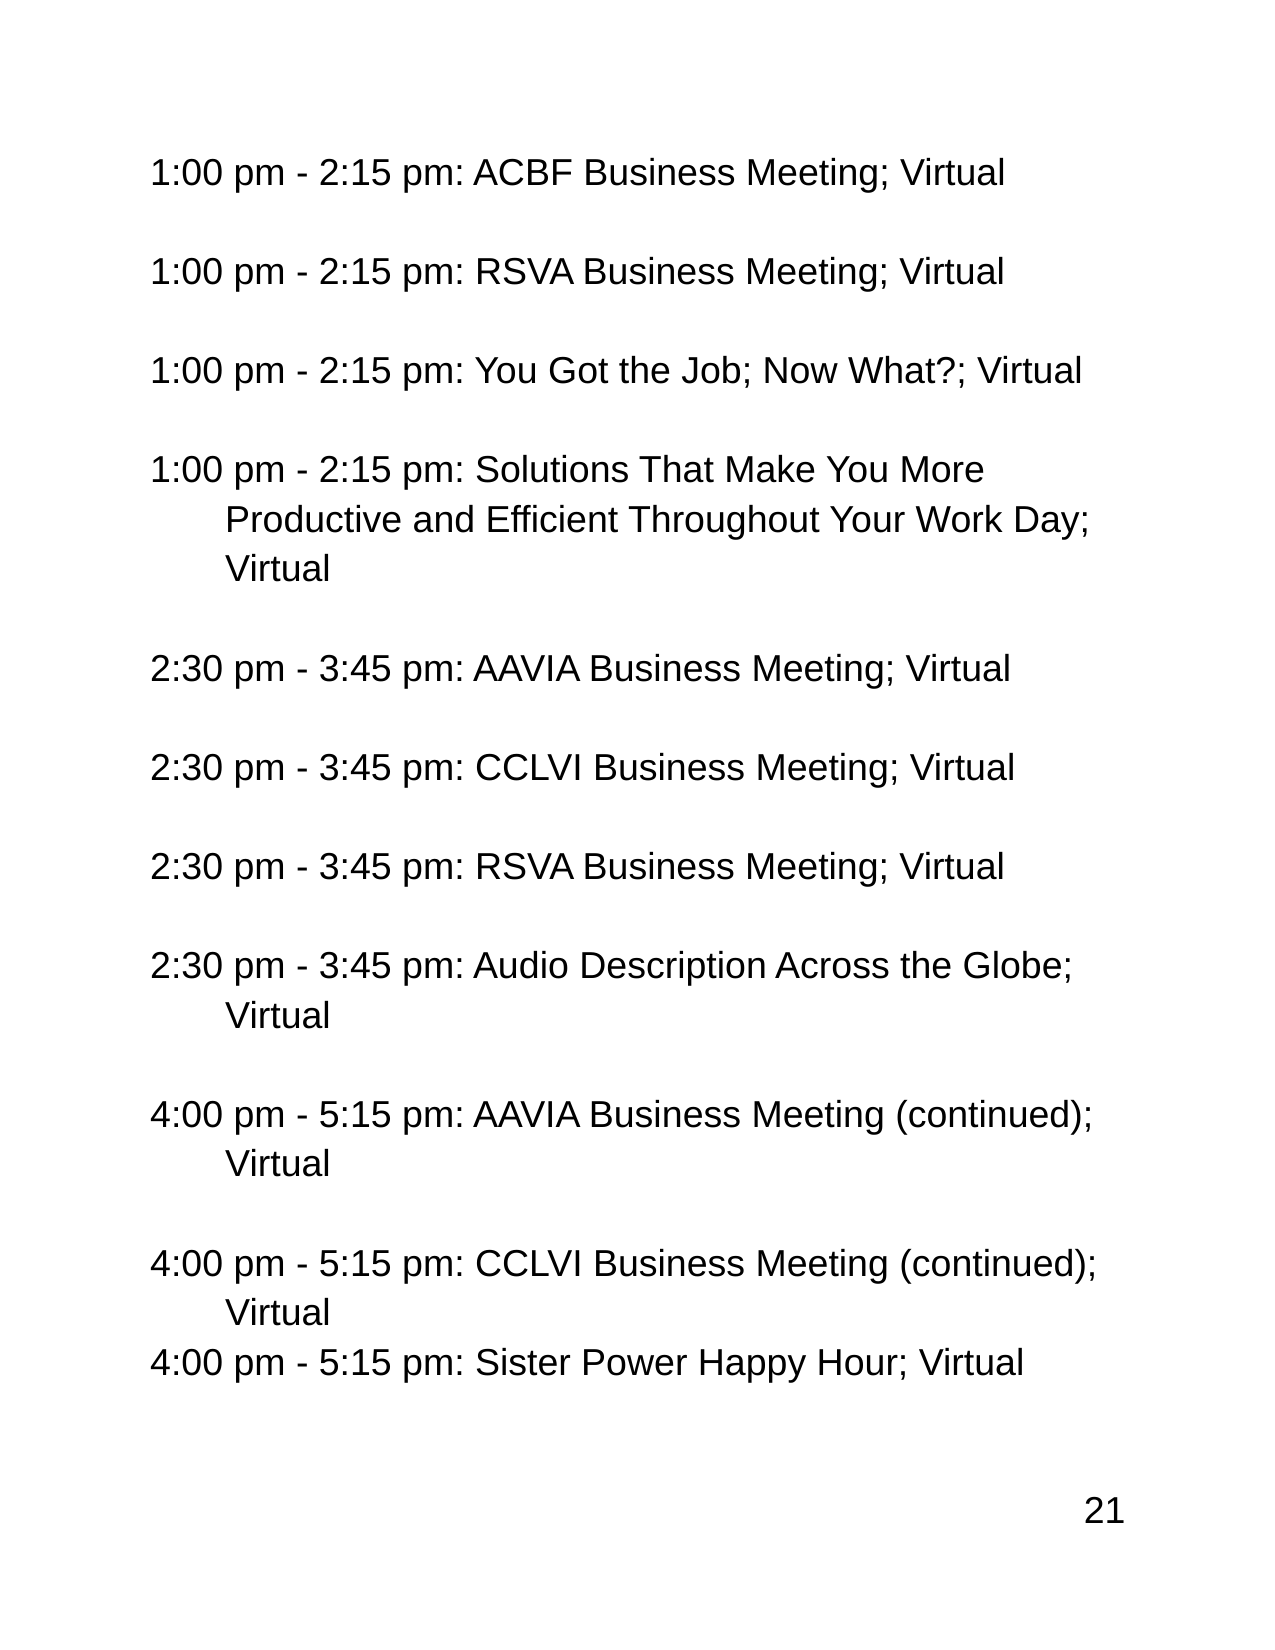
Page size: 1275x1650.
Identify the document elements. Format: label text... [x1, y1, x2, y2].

text 2:30 pm - 3:45 pm: CCLVI Business Meeting; Virtual [150, 745, 1125, 788]
text 4:00 pm - 5:15 pm: Sister Power Happy Hour; Virtual [150, 1340, 1125, 1383]
text 1:00 pm - 2:15 pm: You Got the Job; Now What?; Virtual [150, 348, 1125, 391]
text 4:00 pm - 5:15 pm: CCLVI Business Meeting (continued); Virtual [150, 1241, 1125, 1333]
text 1:00 pm - 2:15 pm: RSVA Business Meeting; Virtual [150, 249, 1125, 292]
text 2:30 pm - 3:45 pm: Audio Description Across the Globe; Virtual [150, 943, 1125, 1036]
text 4:00 pm - 5:15 pm: AAVIA Business Meeting (continued); Virtual [150, 1092, 1125, 1185]
text 1:00 pm - 2:15 pm: ACBF Business Meeting; Virtual [150, 150, 1125, 193]
text 2:30 pm - 3:45 pm: RSVA Business Meeting; Virtual [150, 844, 1125, 887]
text 2:30 pm - 3:45 pm: AAVIA Business Meeting; Virtual [150, 646, 1125, 689]
text 1:00 pm - 2:15 pm: Solutions That Make You More Productive and Efficient Throughout Your Work Day; Virtual [150, 447, 1125, 590]
